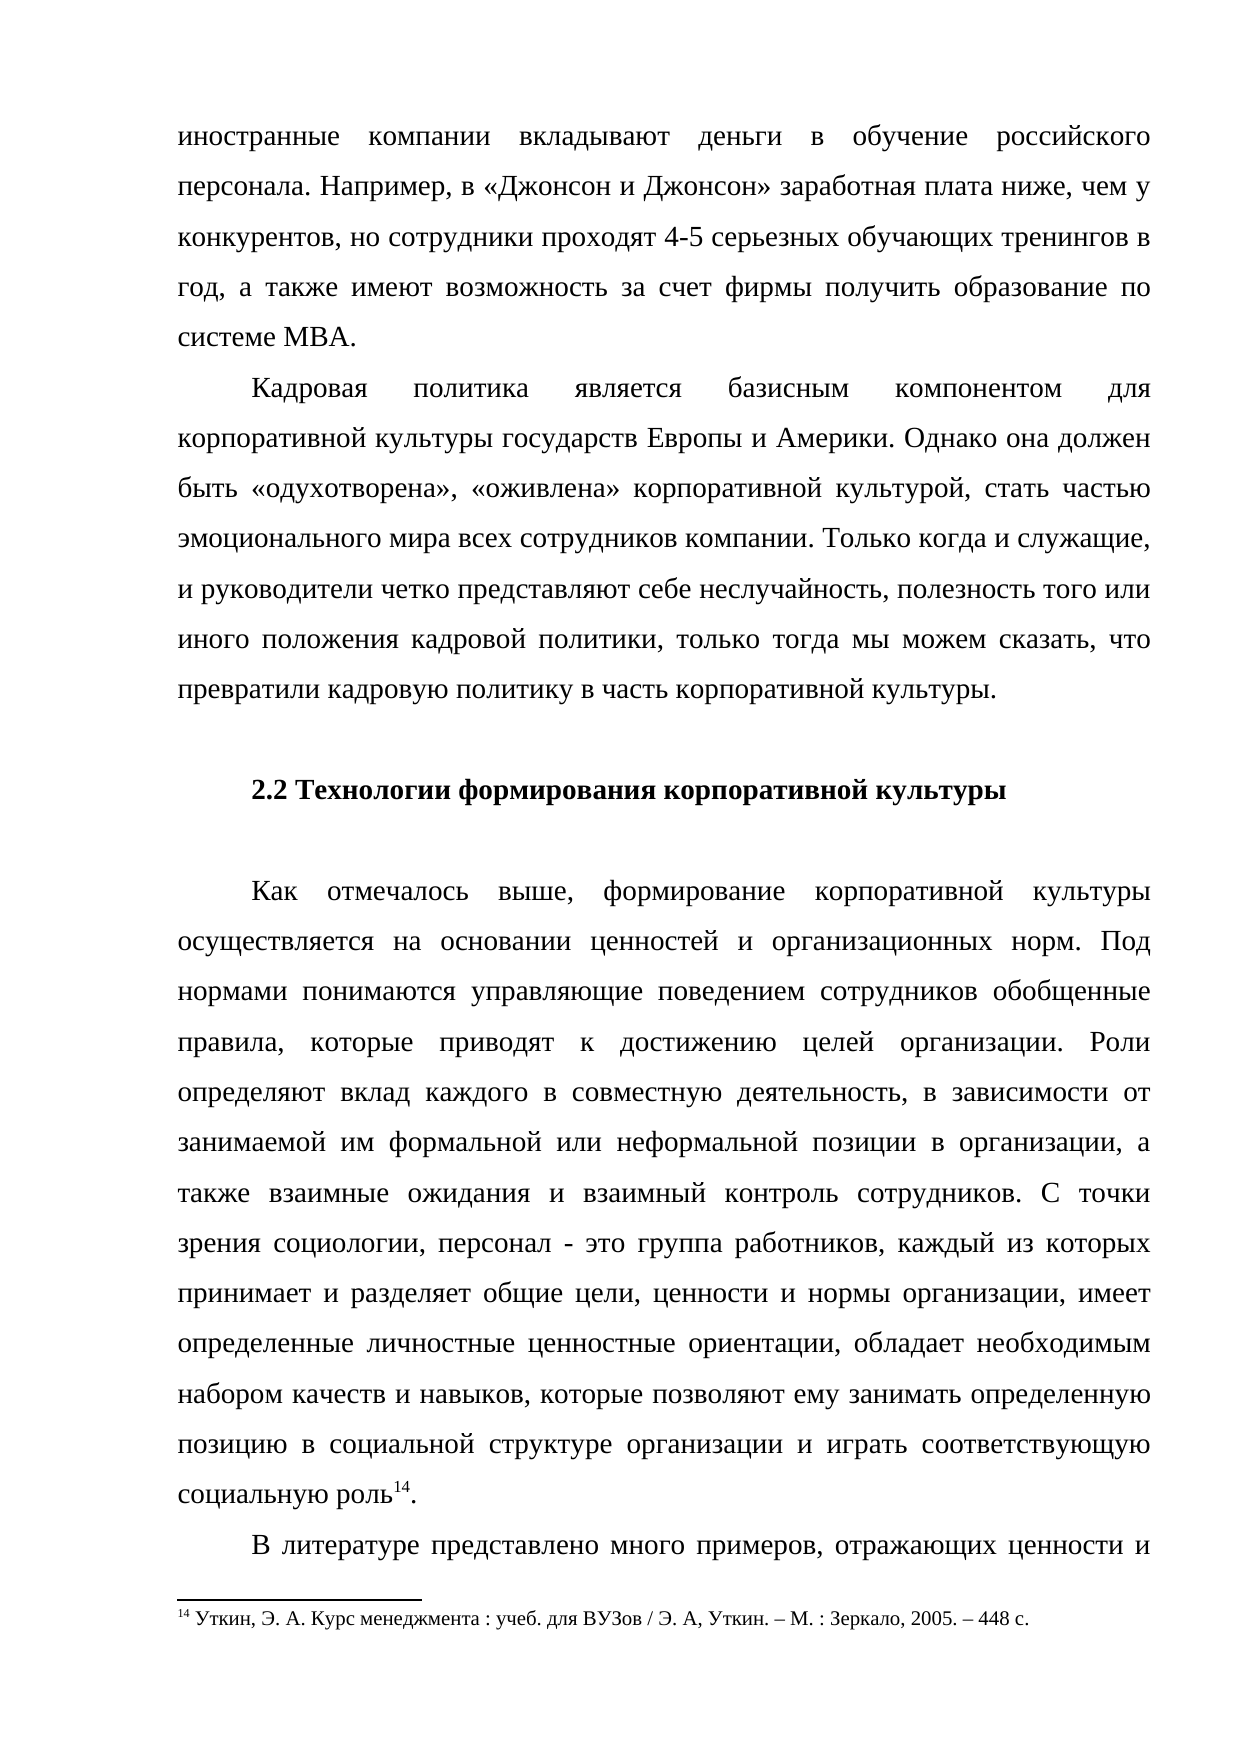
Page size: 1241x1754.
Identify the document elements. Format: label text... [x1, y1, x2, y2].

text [177, 118, 1152, 353]
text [177, 1527, 1152, 1560]
text Кадровая политика является базисным компонентом для корпоративной культуры государств Европы и Америки. Однако она должен быть «одухотворена», «оживлена» корпоративной культурой, стать частью эмоционального мира всех сотрудников компании. Только когда и служащие, и руководители четко представляют себе неслучайность, полезность того или иного положения кадровой политики, только тогда мы можем сказать, что превратили кадровую политику в часть корпоративной культуры. [177, 370, 1152, 705]
text 2.2 Технологии формирования корпоративной культуры [177, 772, 1152, 806]
text Как отмечалось выше, формирование корпоративной культуры осуществляется на основании ценностей и организационных норм. Под нормами понимаются управляющие поведением сотрудников обобщенные правила, которые приводят к достижению целей организации. Роли определяют вклад каждого в совместную деятельность, в зависимости от занимаемой им формальной или неформальной позиции в организации, а также взаимные ожидания и взаимный контроль сотрудников. С точки зрения социологии, персонал - это группа работников, каждый из которых принимает и разделяет общие цели, ценности и нормы организации, имеет определенные личностные ценностные ориентации, обладает необходимым набором качеств и навыков, которые позволяют ему занимать определенную позицию в социальной структуре организации и играть соответствующую социальную роль. [177, 873, 1152, 1510]
